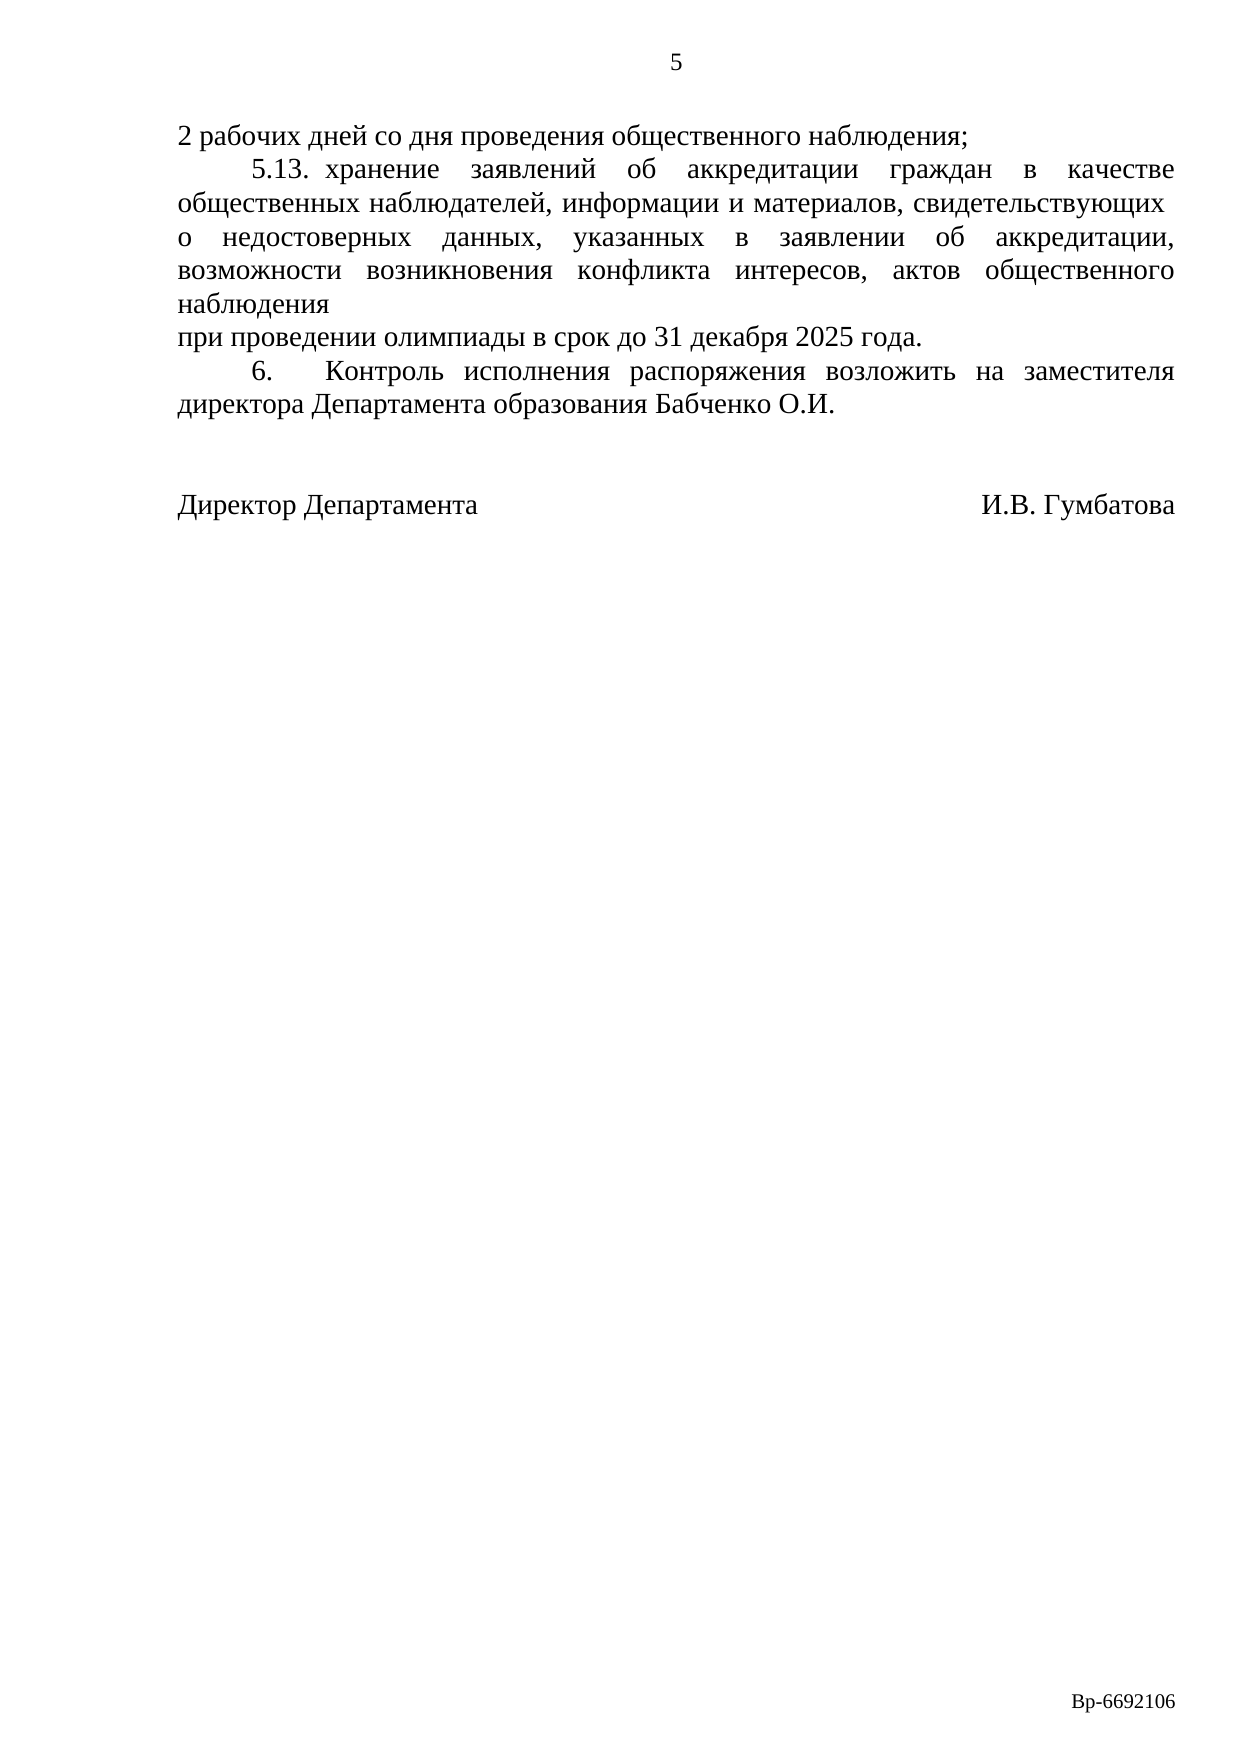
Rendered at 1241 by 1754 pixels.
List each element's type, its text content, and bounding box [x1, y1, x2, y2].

table_header Директор Департамента [177, 454, 709, 521]
text 6. Контроль исполнения распоряжения возложить на заместителя директора Департамента образования Бабченко О.И. [177, 353, 1175, 420]
text 2 рабочих дней со дня проведения общественного наблюдения; [177, 118, 1175, 152]
table_header И.В. Гумбатова [709, 454, 1175, 521]
text 5.13. хранение заявлений об аккредитации граждан в качестве общественных наблюдателей, информации и материалов, свидетельствующих о недостоверных данных, указанных в заявлении об аккредитации, возможности возникновения конфликта интересов, актов общественного наблюдения при проведении олимпиады в срок до 31 декабря 2025 года. [177, 152, 1175, 353]
